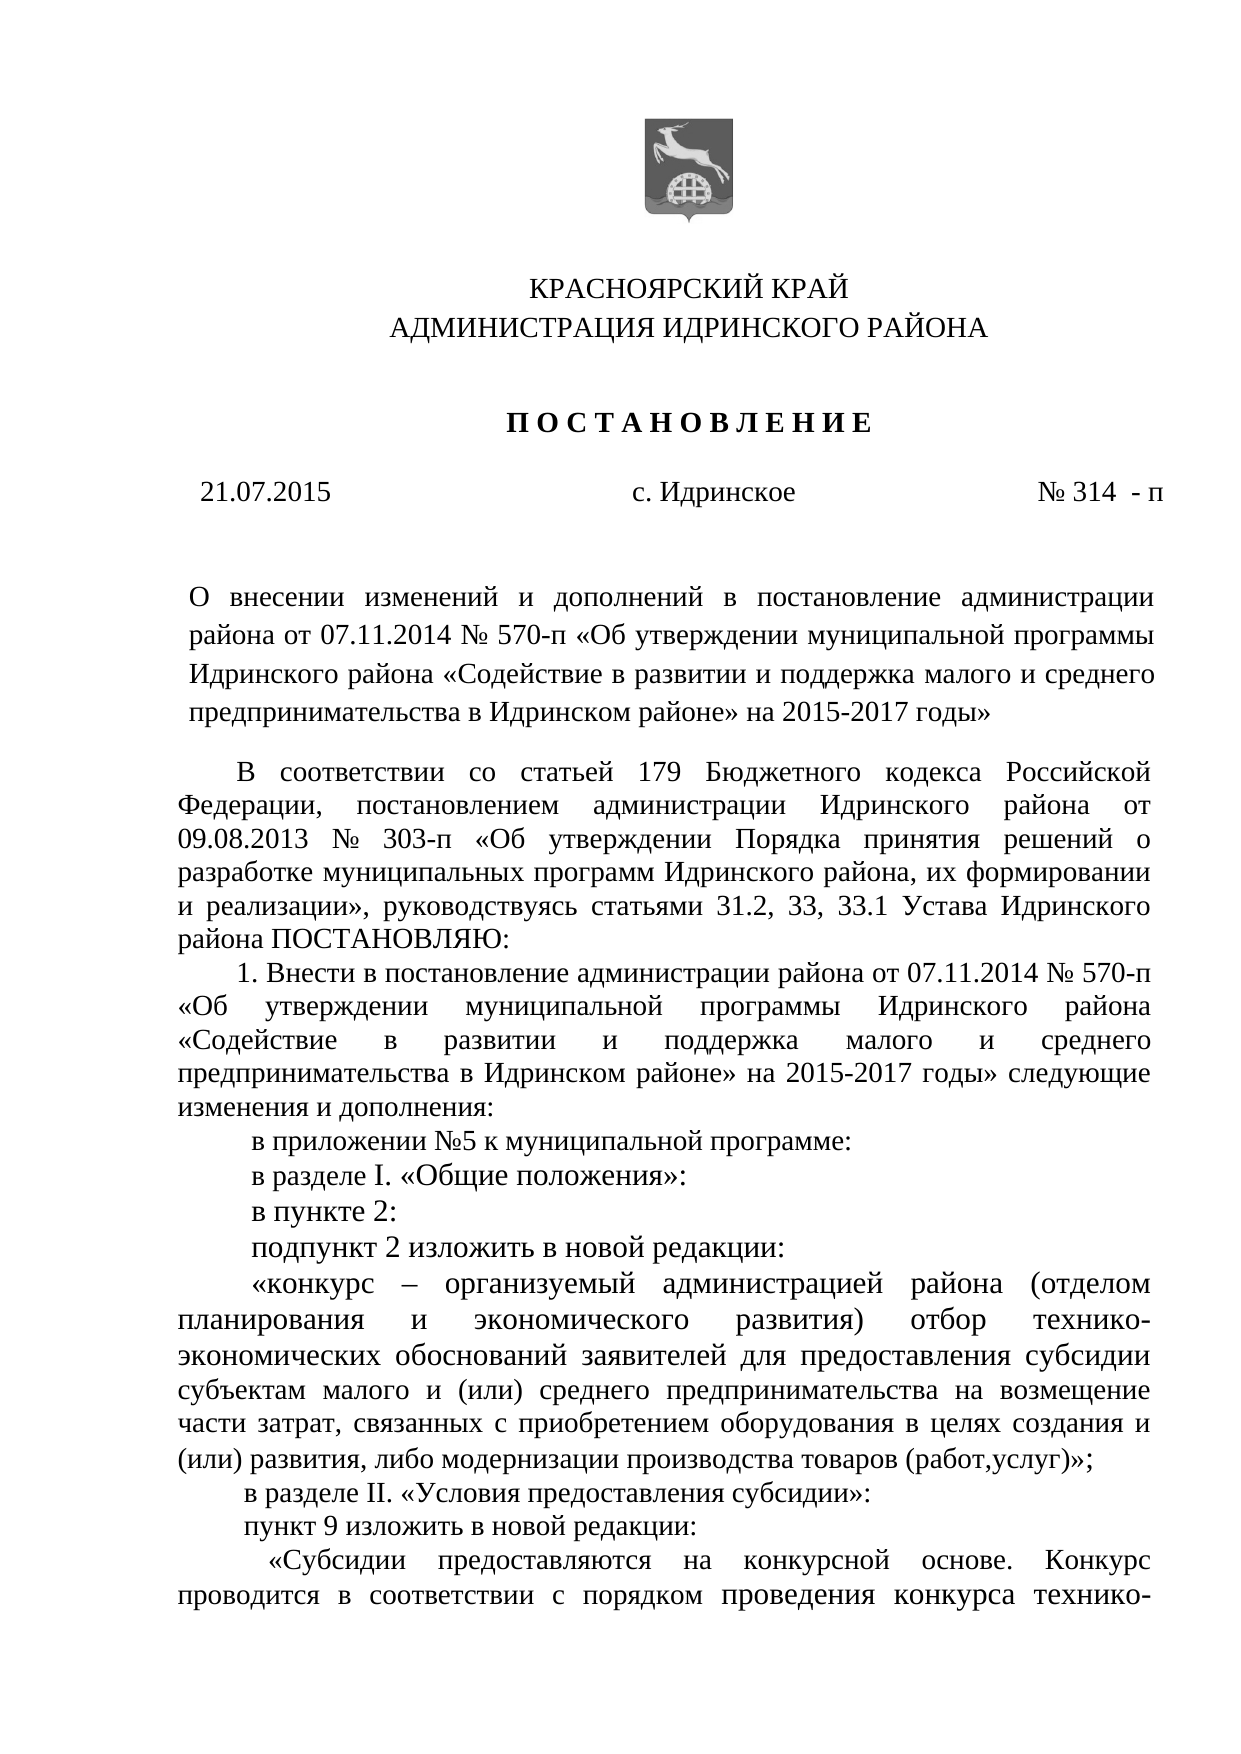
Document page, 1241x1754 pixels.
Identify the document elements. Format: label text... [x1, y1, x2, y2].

text в пункте 2: [177, 1192, 1152, 1228]
table_header [177, 118, 1171, 519]
text 1. Внести в постановление администрации района от 07.11.2014 № 570-п «Об утверждении муниципальной программы Идринского района «Содействие в развитии и поддержка малого и среднего предпринимательства в Идринском районе» на 2015-2017 годы» следующие изменения и дополнения: [177, 955, 1152, 1123]
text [177, 1542, 1152, 1611]
text в приложении №5 к муниципальной программе: [177, 1123, 1152, 1156]
text в разделе II. «Условия предоставления субсидии»: [177, 1475, 1152, 1508]
table_cell О внесении изменений и дополнений в постановление администрации района от 07.11.2014 № 570-п «Об утверждении муниципальной программы Идринского района «Содействие в развитии и поддержка малого и среднего предпринимательства в Идринском районе» на 2015-2017 годы» [177, 519, 1167, 754]
text «конкурс – организуемый администрацией района (отделом планирования и экономического развития) отбор технико-экономических обоснований заявителей для предоставления субсидии субъектам малого и (или) среднего предпринимательства на возмещение части затрат, связанных с приобретением оборудования в целях создания и (или) развития, либо модернизации производства товаров (работ,услуг)»; [177, 1264, 1152, 1475]
text В соответствии со статьей 179 Бюджетного кодекса Российской Федерации, постановлением администрации Идринского района от 09.08.2013 № 303-п «Об утверждении Порядка принятия решений о разработке муниципальных программ Идринского района, их формировании и реализации», руководствуясь статьями 31.2, 33, 33.1 Устава Идринского района ПОСТАНОВЛЯЮ: [177, 754, 1152, 955]
text в разделе I. «Общие положения»: [177, 1156, 1152, 1192]
text подпункт 2 изложить в новой редакции: [177, 1228, 1152, 1264]
text пункт 9 изложить в новой редакции: [177, 1508, 1152, 1542]
